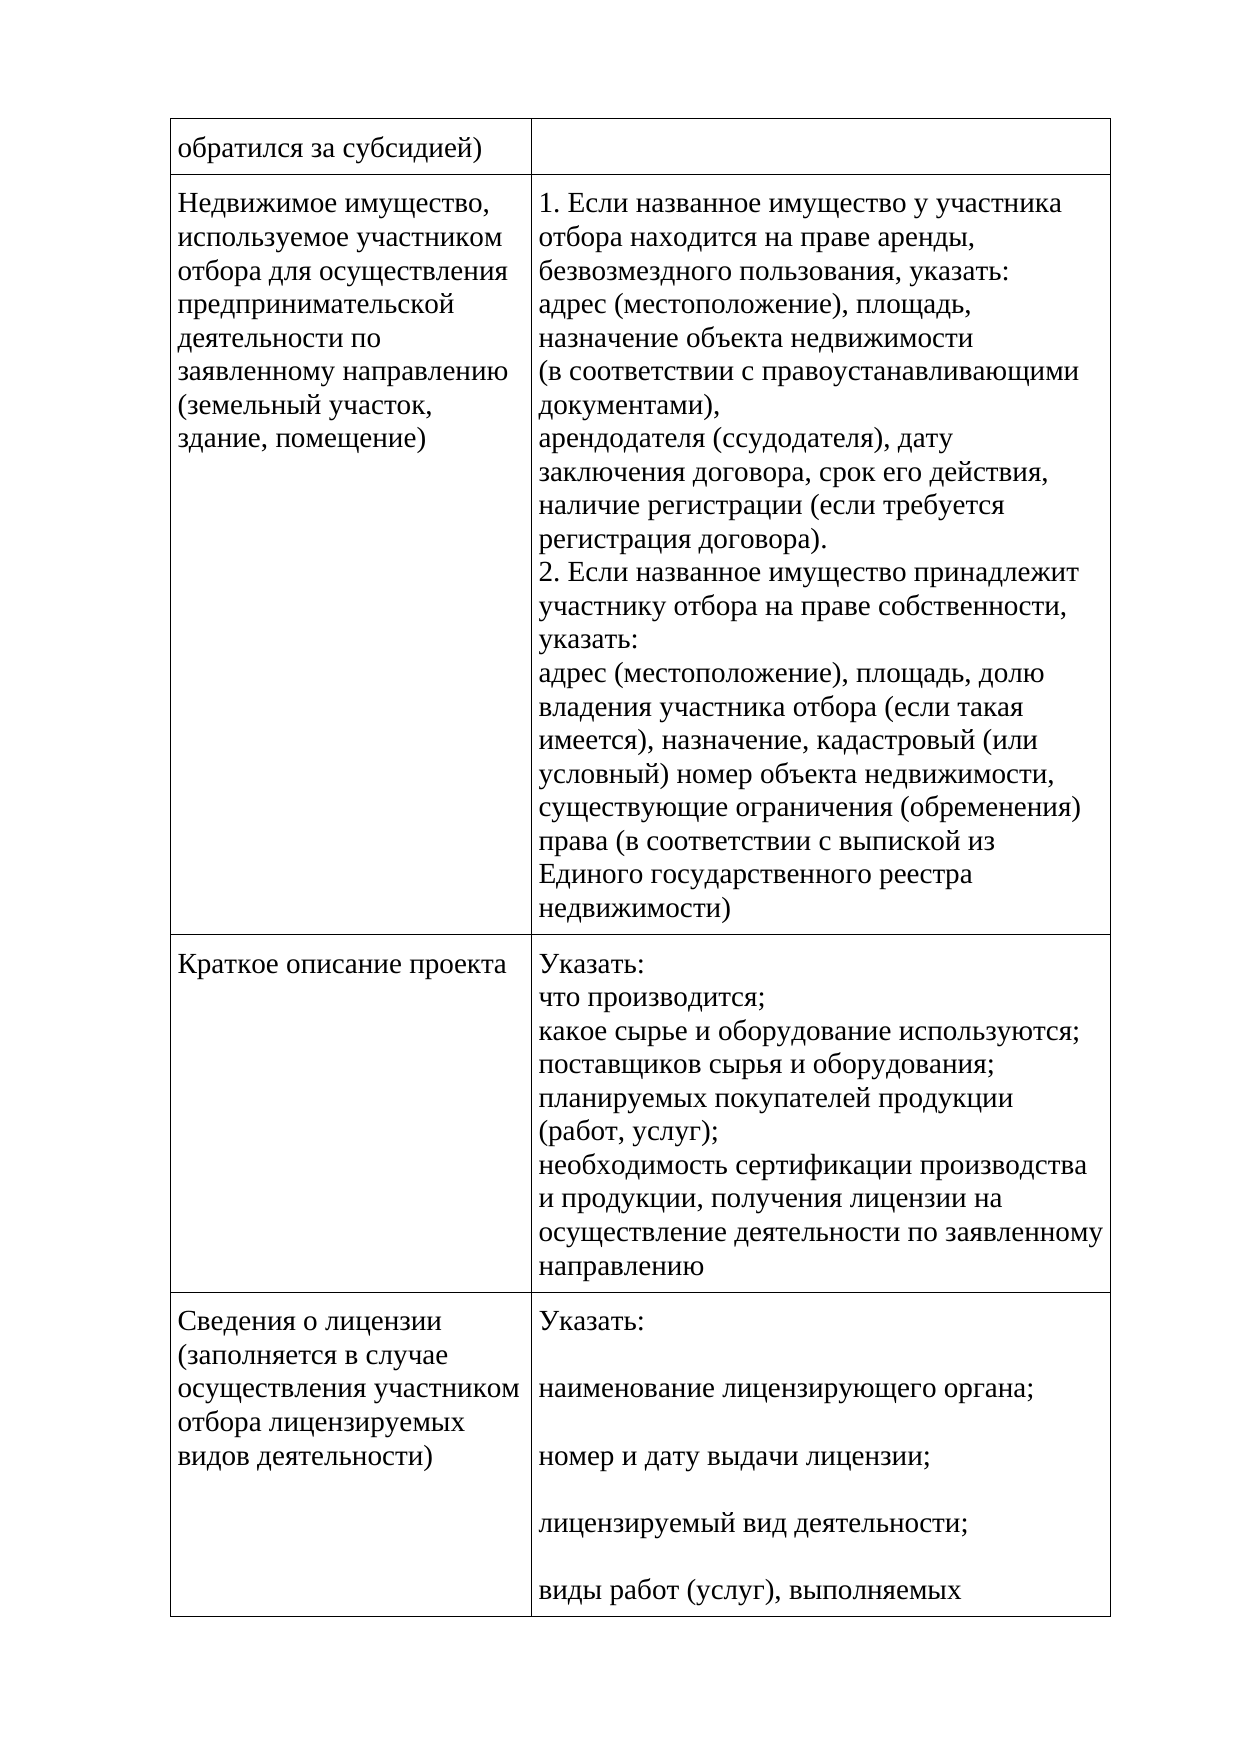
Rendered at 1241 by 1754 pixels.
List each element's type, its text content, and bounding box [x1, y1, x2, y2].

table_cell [532, 1293, 1110, 1616]
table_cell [171, 119, 531, 174]
table_cell Недвижимое имущество, используемое участником отбора для осуществления предпринимательской деятельности по заявленному направлению (земельный участок, здание, помещение) [171, 175, 531, 934]
table_cell Краткое описание проекта [171, 935, 531, 1292]
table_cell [171, 1293, 531, 1616]
table_cell Указать: что производится; какое сырье и оборудование используются; поставщиков сырья и оборудования; планируемых покупателей продукции (работ, услуг); необходимость сертификации производства и продукции, получения лицензии на осуществление деятельности по заявленному направлению [532, 935, 1110, 1292]
table_cell 1. Если названное имущество у участника отбора находится на праве аренды, безвозмездного пользования, указать: адрес (местоположение), площадь, назначение объекта недвижимости (в соответствии с правоустанавливающими документами), арендодателя (ссудодателя), дату заключения договора, срок его действия, наличие регистрации (если требуется регистрация договора). 2. Если названное имущество принадлежит участнику отбора на праве собственности, указать: адрес (местоположение), площадь, долю владения участника отбора (если такая имеется), назначение, кадастровый (или условный) номер объекта недвижимости, существующие ограничения (обременения) права (в соответствии с выпиской из Единого государственного реестра недвижимости) [532, 175, 1110, 934]
table_cell [532, 119, 1110, 174]
